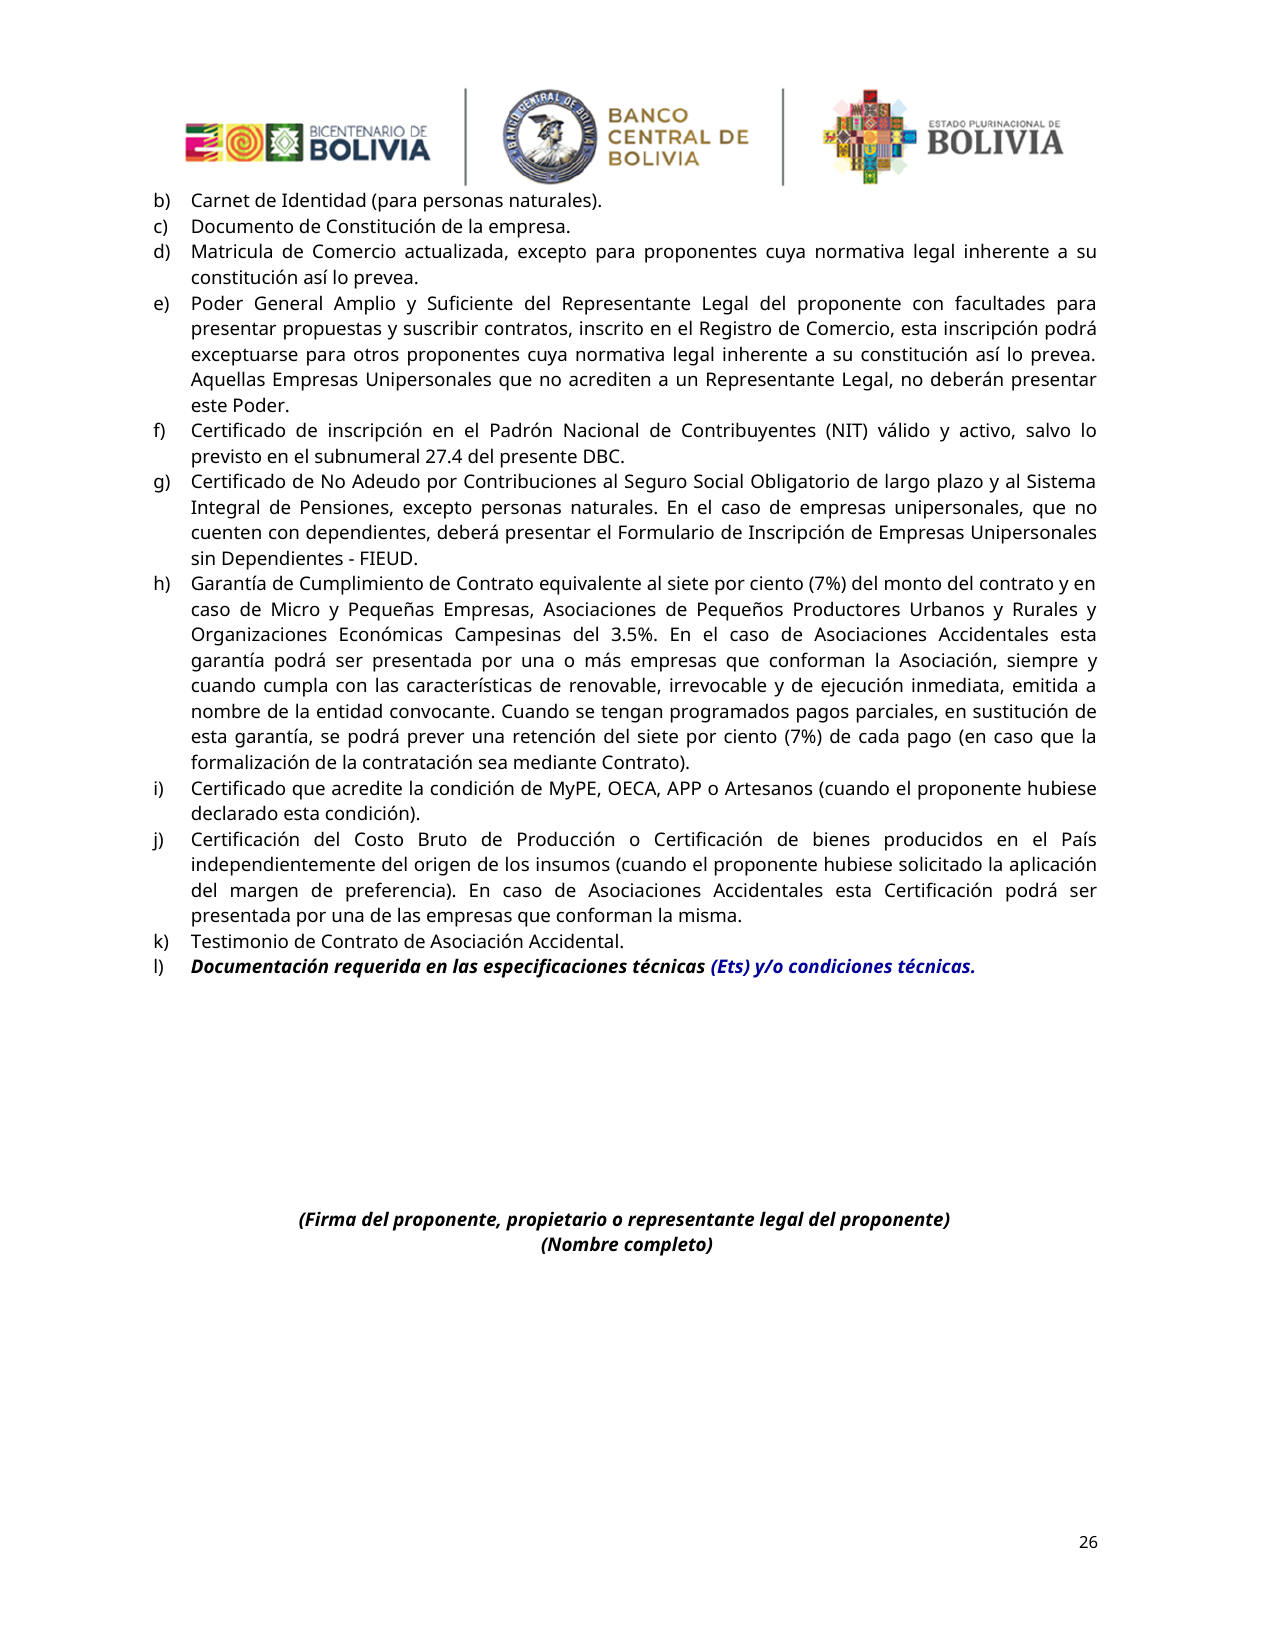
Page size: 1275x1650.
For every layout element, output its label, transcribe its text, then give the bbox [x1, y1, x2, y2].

list Documentación requerida en las especificaciones técnicas (Ets) y/o condiciones técnicas. [153, 953, 1098, 979]
list Certificado que acredite la condición de MyPE, OECA, APP o Artesanos (cuando el proponente hubiese declarado esta condición). [153, 775, 1098, 826]
list Certificación del Costo Bruto de Producción o Certificación de bienes producidos en el País independientemente del origen de los insumos (cuando el proponente hubiese solicitado la aplicación del margen de preferencia). En caso de Asociaciones Accidentales esta Certificación podrá ser presentada por una de las empresas que conforman la misma. [153, 826, 1098, 928]
list Poder General Amplio y Suficiente del Representante Legal del proponente con facultades para presentar propuestas y suscribir contratos, inscrito en el Registro de Comercio, esta inscripción podrá exceptuarse para otros proponentes cuya normativa legal inherente a su constitución así lo prevea. Aquellas Empresas Unipersonales que no acrediten a un Representante Legal, no deberán presentar este Poder. [153, 290, 1098, 417]
text (Firma del proponente, propietario o representante legal del proponente) [153, 1206, 1098, 1231]
list Matricula de Comercio actualizada, excepto para proponentes cuya normativa legal inherente a su constitución así lo prevea. [153, 239, 1098, 290]
list Certificado de No Adeudo por Contribuciones al Seguro Social Obligatorio de largo plazo y al Sistema Integral de Pensiones, excepto personas naturales. En el caso de empresas unipersonales, que no cuenten con dependientes, deberá presentar el Formulario de Inscripción de Empresas Unipersonales sin Dependientes - FIEUD. [153, 468, 1098, 571]
list Testimonio de Contrato de Asociación Accidental. [153, 928, 1098, 953]
list Carnet de Identidad (para personas naturales). [153, 118, 1098, 213]
list Certificado de inscripción en el Padrón Nacional de Contribuyentes (NIT) válido y activo, salvo lo previsto en el subnumeral 27.4 del presente DBC. [153, 417, 1098, 468]
list Garantía de Cumplimiento de Contrato equivalente al siete por ciento (7%) del monto del contrato y en caso de Micro y Pequeñas Empresas, Asociaciones de Pequeños Productores Urbanos y Rurales y Organizaciones Económicas Campesinas del 3.5%. En el caso de Asociaciones Accidentales esta garantía podrá ser presentada por una o más empresas que conforman la Asociación, siempre y cuando cumpla con las características de renovable, irrevocable y de ejecución inmediata, emitida a nombre de la entidad convocante. Cuando se tengan programados pagos parciales, en sustitución de esta garantía, se podrá prever una retención del siete por ciento (7%) de cada pago (en caso que la formalización de la contratación sea mediante Contrato). [153, 571, 1098, 775]
text (Nombre completo) [153, 1231, 1098, 1257]
list Documento de Constitución de la empresa. [153, 213, 1098, 239]
picture [166, 34, 1087, 118]
